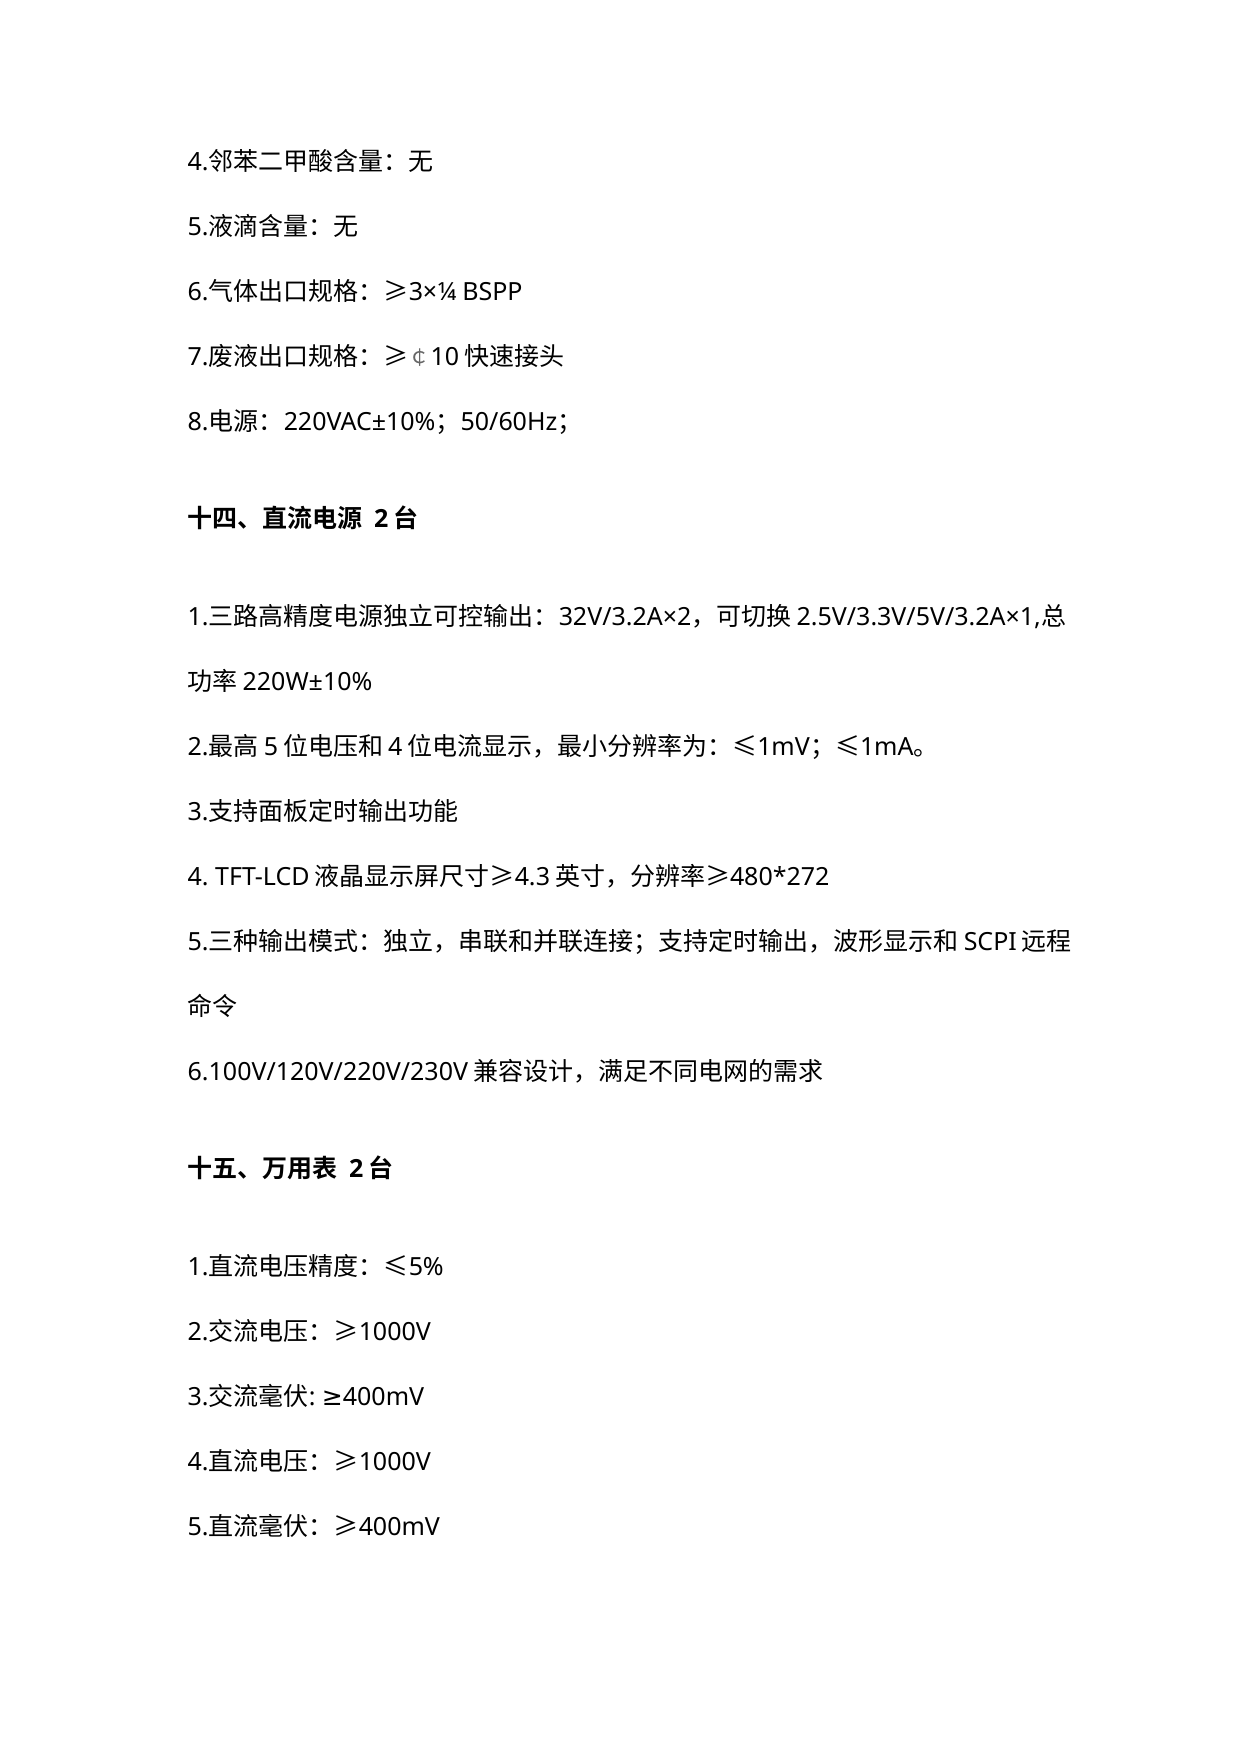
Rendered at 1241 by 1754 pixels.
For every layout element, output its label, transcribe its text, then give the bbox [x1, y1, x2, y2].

text 6.气体出口规格：≥3×¼ BSPP [187, 257, 1078, 322]
text 7.废液出口规格：≥￠10快速接头 [187, 322, 1078, 387]
text 4.直流电压：≥1000V [187, 1427, 1078, 1492]
text 1.直流电压精度：≤5% [187, 1232, 1078, 1297]
text 2.交流电压：≥1000V [187, 1297, 1078, 1362]
text 十四、直流电源 2台 [187, 484, 1078, 549]
text 8.电源：220VAC±10%；50/60Hz； [187, 387, 1078, 452]
text 2.最高5位电压和4位电流显示，最小分辨率为：≤1mV；≤1mA。 [187, 712, 1078, 777]
text 十五、万用表 2台 [187, 1134, 1078, 1199]
text 1.三路高精度电源独立可控输出：32V/3.2A×2，可切换2.5V/3.3V/5V/3.2A×1,总功率220W±10% [187, 582, 1078, 712]
text 5.三种输出模式：独立，串联和并联连接；支持定时输出，波形显示和SCPI远程命令 [187, 907, 1078, 1037]
text 3.支持面板定时输出功能 [187, 777, 1078, 842]
text 4. TFT-LCD液晶显示屏尺寸≥4.3英寸，分辨率≥480*272 [187, 842, 1078, 907]
text 5.液滴含量：无 [187, 192, 1078, 257]
text 5.直流毫伏：≥400mV [187, 1492, 1078, 1557]
text 6.100V/120V/220V/230V兼容设计，满足不同电网的需求 [187, 1037, 1078, 1102]
text 3.交流毫伏: ≥400mV [187, 1362, 1078, 1427]
text 4.邻苯二甲酸含量：无 [187, 127, 1078, 192]
